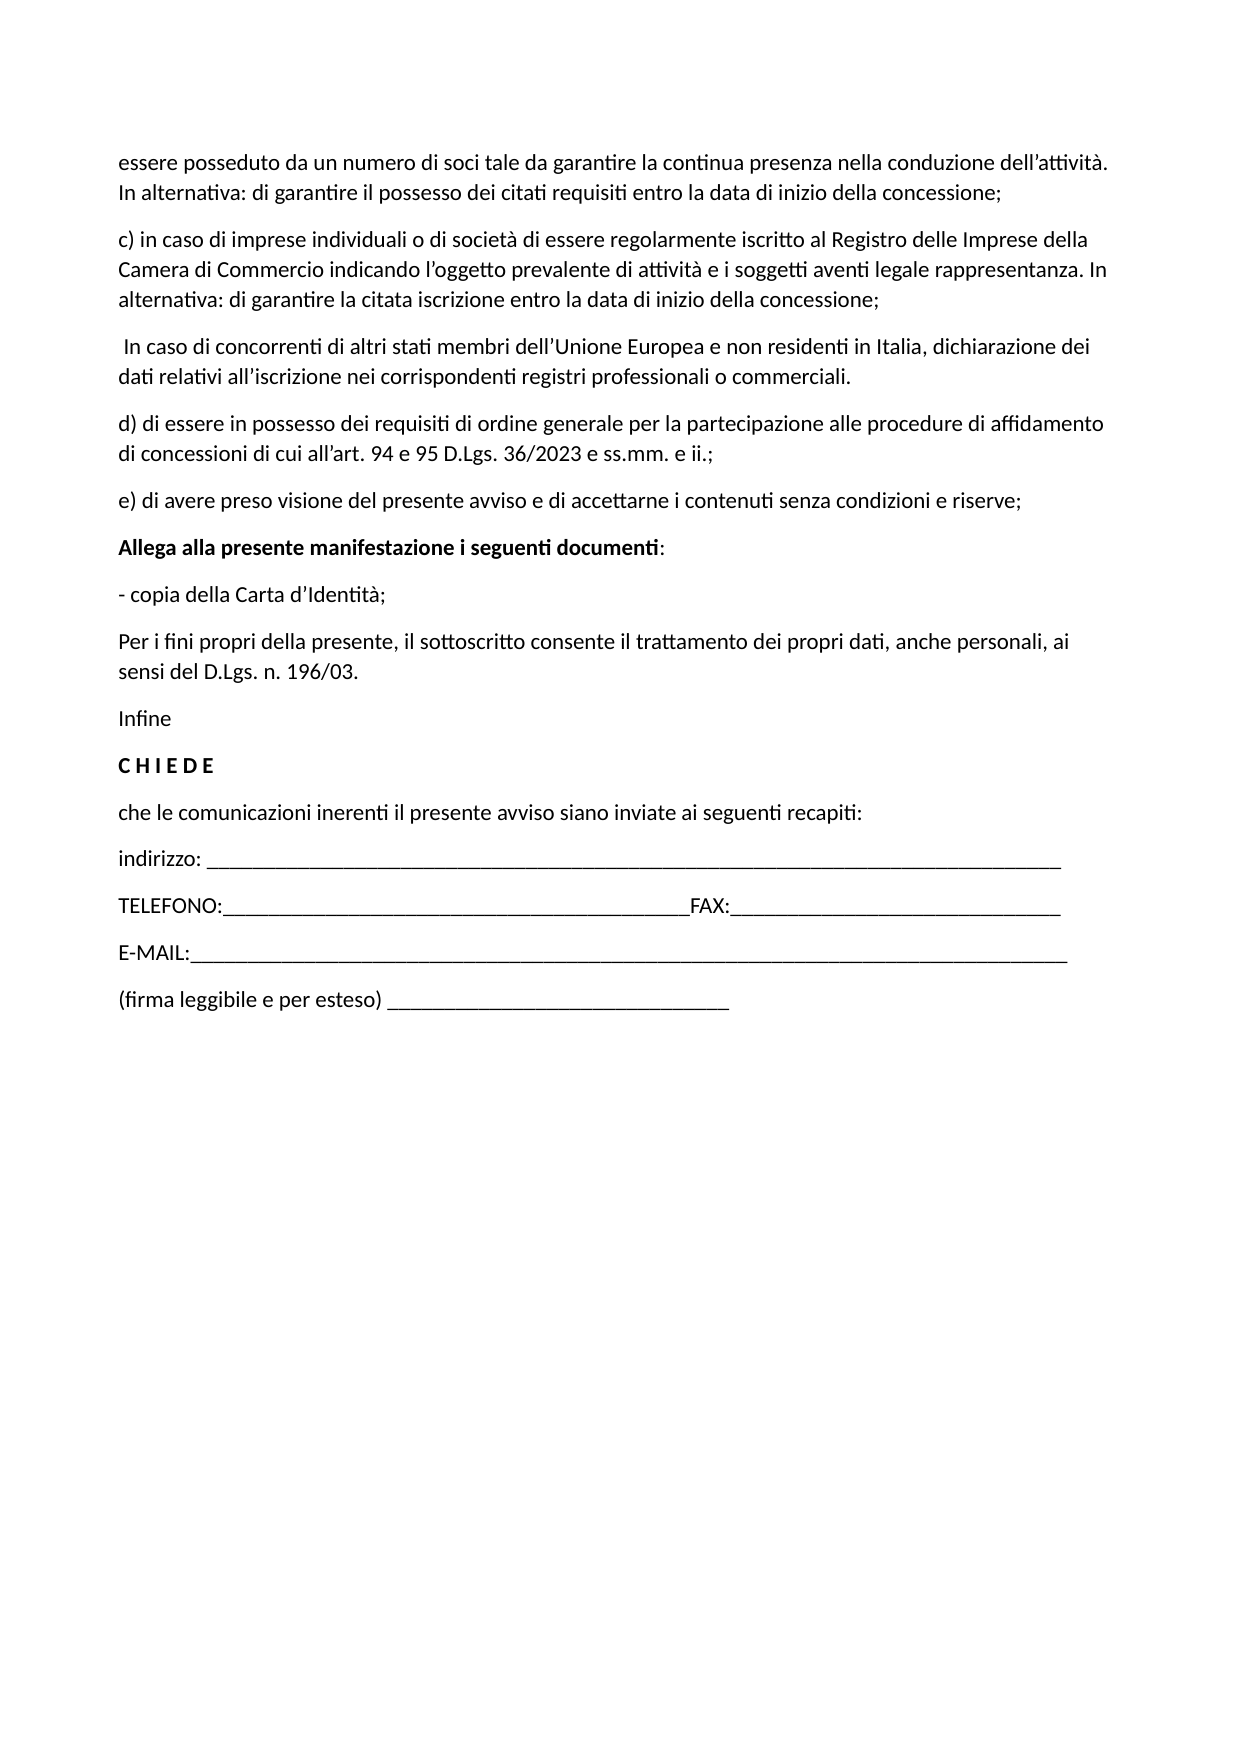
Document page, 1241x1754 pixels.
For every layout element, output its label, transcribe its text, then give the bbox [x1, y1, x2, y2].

text e) di avere preso visione del presente avviso e di accettarne i contenuti senza condizioni e riserve; [118, 486, 1122, 514]
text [118, 148, 1122, 206]
text d) di essere in possesso dei requisiti di ordine generale per la partecipazione alle procedure di affidamento di concessioni di cui all’art. 94 e 95 D.Lgs. 36/2023 e ss.mm. e ii.; [118, 409, 1122, 467]
text (firma leggibile e per esteso) ______________________________ [118, 985, 1122, 1013]
text Per i fini propri della presente, il sottoscritto consente il trattamento dei propri dati, anche personali, ai sensi del D.Lgs. n. 196/03. [118, 627, 1122, 685]
text C H I E D E [118, 751, 1122, 779]
text - copia della Carta d’Identità; [118, 580, 1122, 608]
text TELEFONO:_________________________________________FAX:_____________________________ [118, 891, 1122, 919]
text Infine [118, 704, 1122, 732]
text che le comunicazioni inerenti il presente avviso siano inviate ai seguenti recapiti: [118, 798, 1122, 826]
text c) in caso di imprese individuali o di società di essere regolarmente iscritto al Registro delle Imprese della Camera di Commercio indicando l’oggetto prevalente di attività e i soggetti aventi legale rappresentanza. In alternativa: di garantire la citata iscrizione entro la data di inizio della concessione; [118, 225, 1122, 313]
text In caso di concorrenti di altri stati membri dell’Unione Europea e non residenti in Italia, dichiarazione dei dati relativi all’iscrizione nei corrispondenti registri professionali o commerciali. [118, 332, 1122, 390]
text Allega alla presente manifestazione i seguenti documenti: [118, 533, 1122, 561]
text indirizzo: ___________________________________________________________________________ [118, 844, 1122, 872]
text E-MAIL:_____________________________________________________________________________ [118, 938, 1122, 966]
